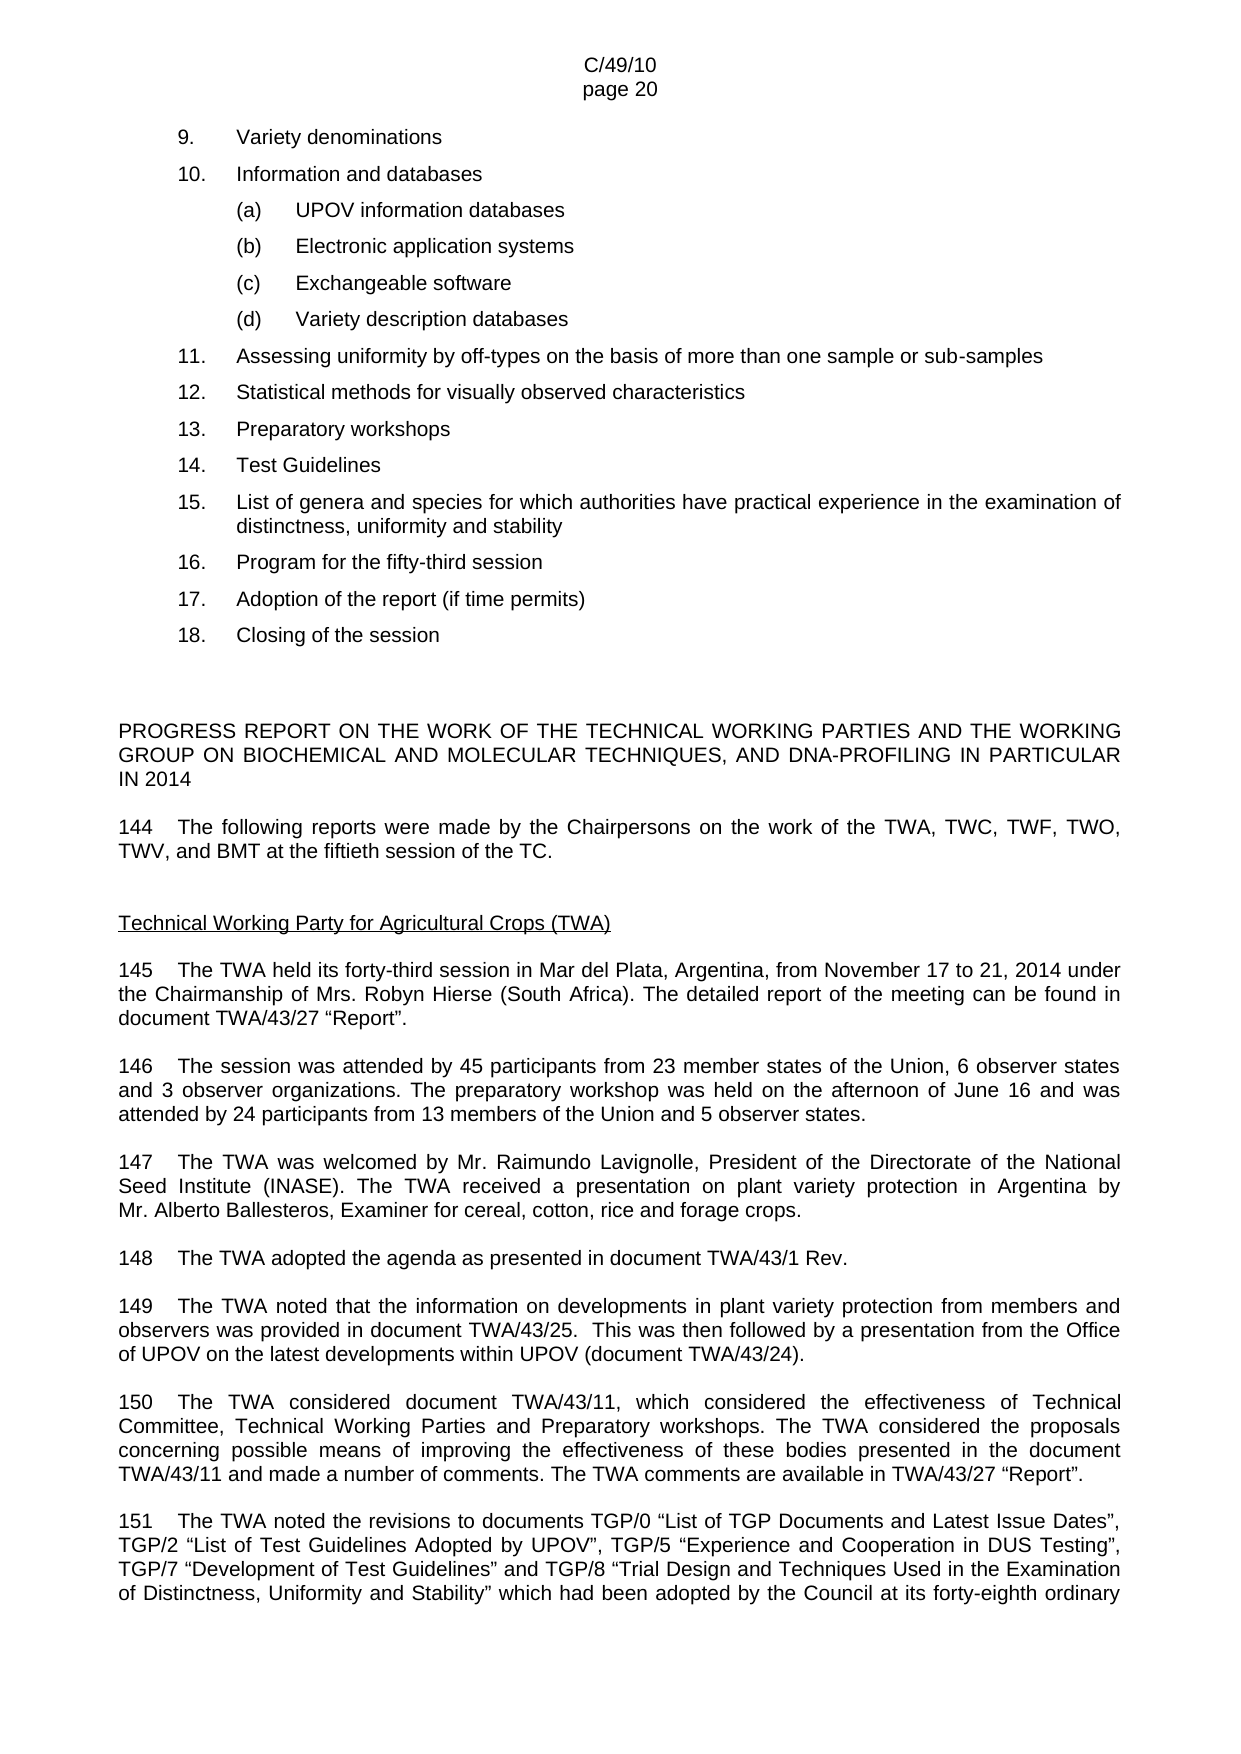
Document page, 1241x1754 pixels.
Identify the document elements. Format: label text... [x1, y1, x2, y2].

text 17. Adoption of the report (if time permits) [177, 586, 1122, 610]
text 11. Assessing uniformity by off-types on the basis of more than one sample or sub-samples [177, 344, 1122, 368]
text The TWA adopted the agenda as presented in document TWA/43/1 Rev. [118, 1246, 1122, 1270]
subtitle Technical Working Party for Agricultural Crops (TWA) [118, 910, 1122, 934]
text 14. Test Guidelines [177, 453, 1122, 477]
subtitle progress report on the work of the technical working parties and the working group on biochemical and molecular techniques, and dna-profiling in particular in 2014 [118, 719, 1122, 791]
text 13. Preparatory workshops [177, 417, 1122, 441]
text (c) Exchangeable software [236, 271, 1122, 295]
text The session was attended by 45 participants from 23 member states of the Union, 6 observer states and 3 observer organizations. The preparatory workshop was held on the afternoon of June 16 and was attended by 24 participants from 13 members of the Union and 5 observer states. [118, 1054, 1122, 1126]
text The TWA held its forty-third session in Mar del Plata, Argentina, from November 17 to 21, 2014 under the Chairmanship of Mrs. Robyn Hierse (South Africa). The detailed report of the meeting can be found in document TWA/43/27 “Report”. [118, 958, 1122, 1030]
text The TWA considered document TWA/43/11, which considered the effectiveness of Technical Committee, Technical Working Parties and Preparatory workshops. The TWA considered the proposals concerning possible means of improving the effectiveness of these bodies presented in the document TWA/43/11 and made a number of comments. The TWA comments are available in TWA/43/27 “Report”. [118, 1389, 1122, 1485]
text 15. List of genera and species for which authorities have practical experience in the examination of distinctness, uniformity and stability [177, 489, 1122, 537]
text The TWA was welcomed by Mr. Raimundo Lavignolle, President of the Directorate of the National Seed Institute (INASE). The TWA received a presentation on plant variety protection in Argentina by Mr. Alberto Ballesteros, Examiner for cereal, cotton, rice and forage crops. [118, 1150, 1122, 1222]
text (a) UPOV information databases [236, 198, 1122, 222]
text The following reports were made by the Chairpersons on the work of the TWA, TWC, TWF, TWO, TWV, and BMT at the fiftieth session of the TC. [118, 814, 1122, 862]
text (d) Variety description databases [236, 307, 1122, 331]
text 18. Closing of the session [177, 623, 1122, 647]
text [118, 1509, 1122, 1605]
text 12. Statistical methods for visually observed characteristics [177, 380, 1122, 404]
text 16. Program for the fifty-third session [177, 550, 1122, 574]
text The TWA noted that the information on developments in plant variety protection from members and observers was provided in document TWA/43/25. This was then followed by a presentation from the Office of UPOV on the latest developments within UPOV (document TWA/43/24). [118, 1294, 1122, 1366]
text 9. Variety denominations [177, 125, 1122, 149]
text (b) Electronic application systems [236, 234, 1122, 258]
text 10. Information and databases [177, 161, 1122, 185]
